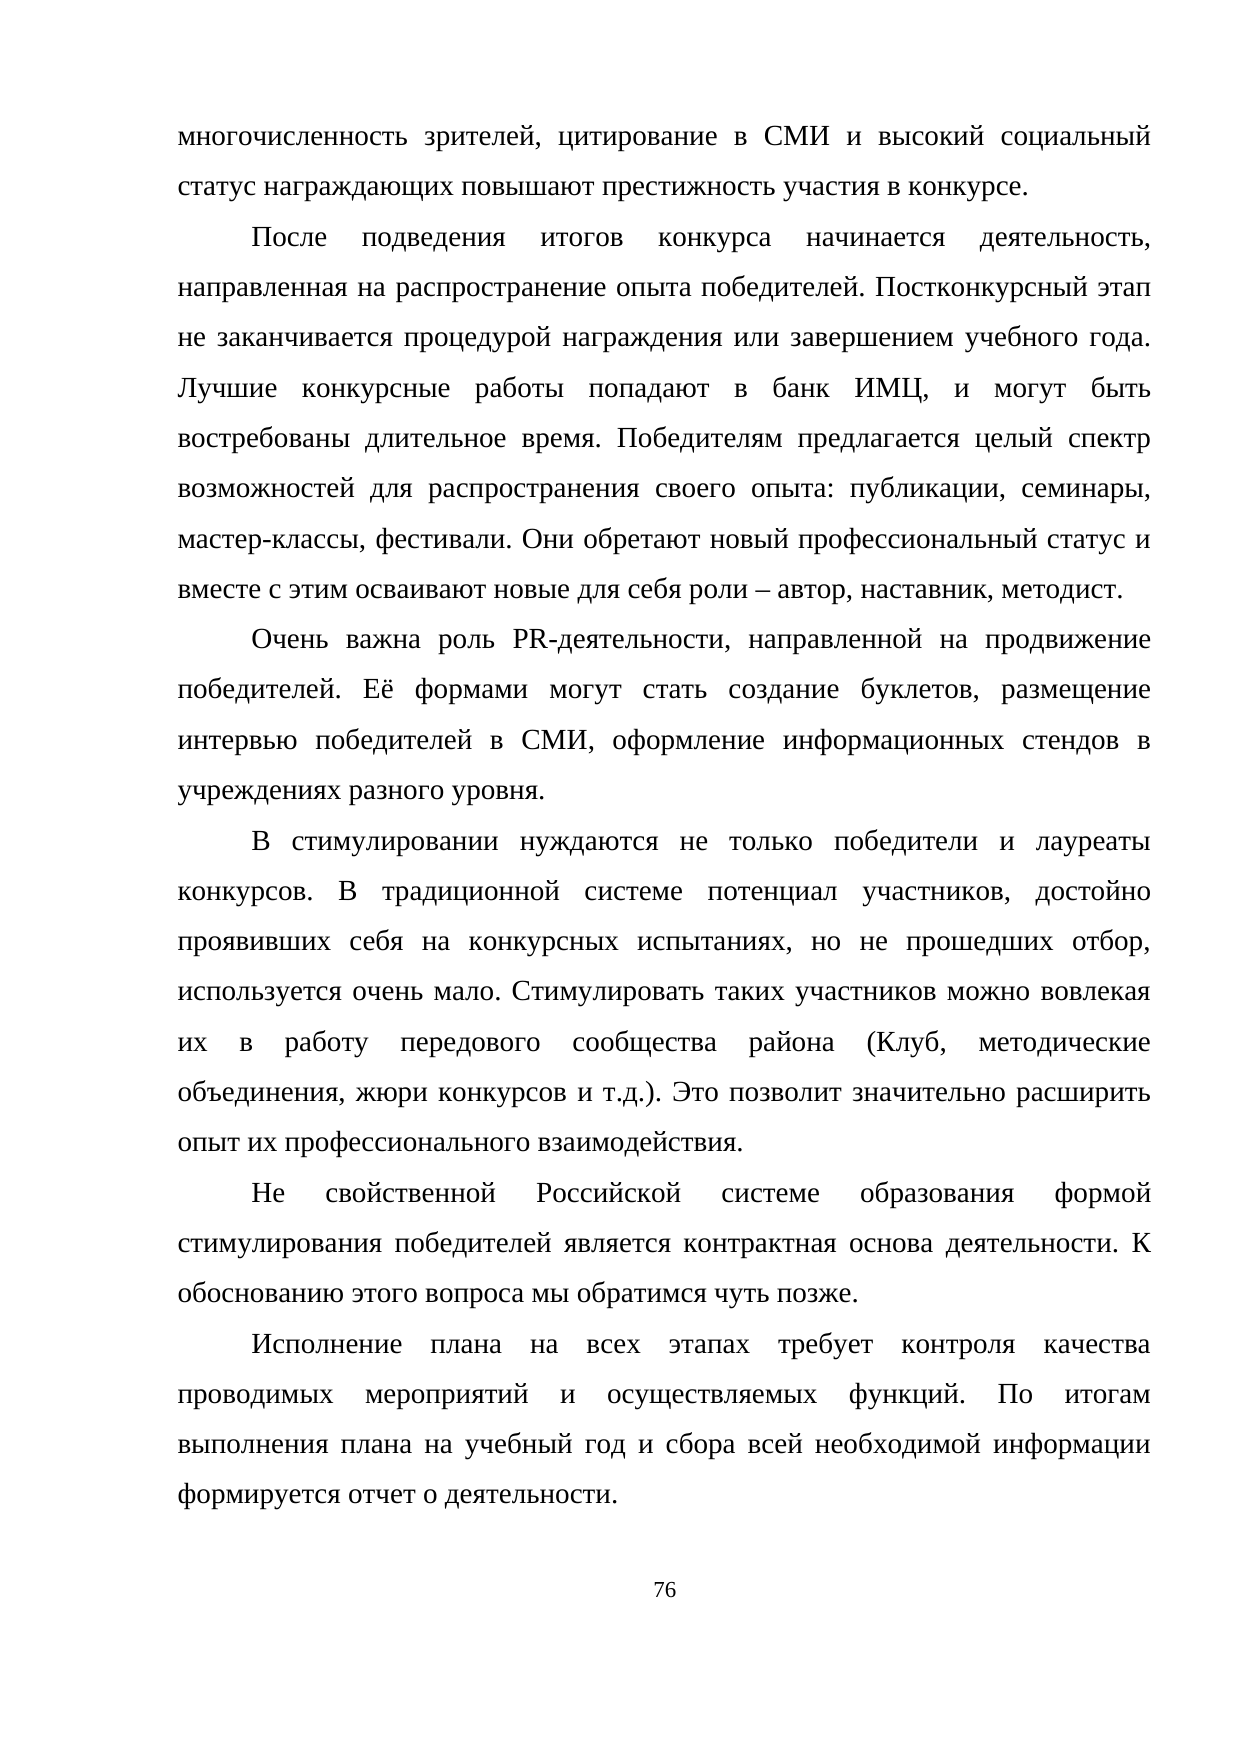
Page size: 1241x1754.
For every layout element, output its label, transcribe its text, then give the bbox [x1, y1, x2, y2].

text После подведения итогов конкурса начинается деятельность, направленная на распространение опыта победителей. Постконкурсный этап не заканчивается процедурой награждения или завершением учебного года. Лучшие конкурсные работы попадают в банк ИМЦ, и могут быть востребованы длительное время. Победителям предлагается целый спектр возможностей для распространения своего опыта: публикации, семинары, мастер-классы, фестивали. Они обретают новый профессиональный статус и вместе с этим осваивают новые для себя роли – автор, наставник, методист. [177, 219, 1152, 604]
text Не свойственной Российской системе образования формой стимулирования победителей является контрактная основа деятельности. К обоснованию этого вопроса мы обратимся чуть позже. [177, 1175, 1152, 1309]
text Исполнение плана на всех этапах требует контроля качества проводимых мероприятий и осуществляемых функций. По итогам выполнения плана на учебный год и сбора всей необходимой информации формируется отчет о деятельности. [177, 1326, 1152, 1510]
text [177, 118, 1152, 202]
text В стимулировании нуждаются не только победители и лауреаты конкурсов. В традиционной системе потенциал участников, достойно проявивших себя на конкурсных испытаниях, но не прошедших отбор, используется очень мало. Стимулировать таких участников можно вовлекая их в работу передового сообщества района (Клуб, методические объединения, жюри конкурсов и т.д.). Это позволит значительно расширить опыт их профессионального взаимодействия. [177, 823, 1152, 1158]
text Очень важна роль PR-деятельности, направленной на продвижение победителей. Её формами могут стать создание буклетов, размещение интервью победителей в СМИ, оформление информационных стендов в учреждениях разного уровня. [177, 621, 1152, 806]
